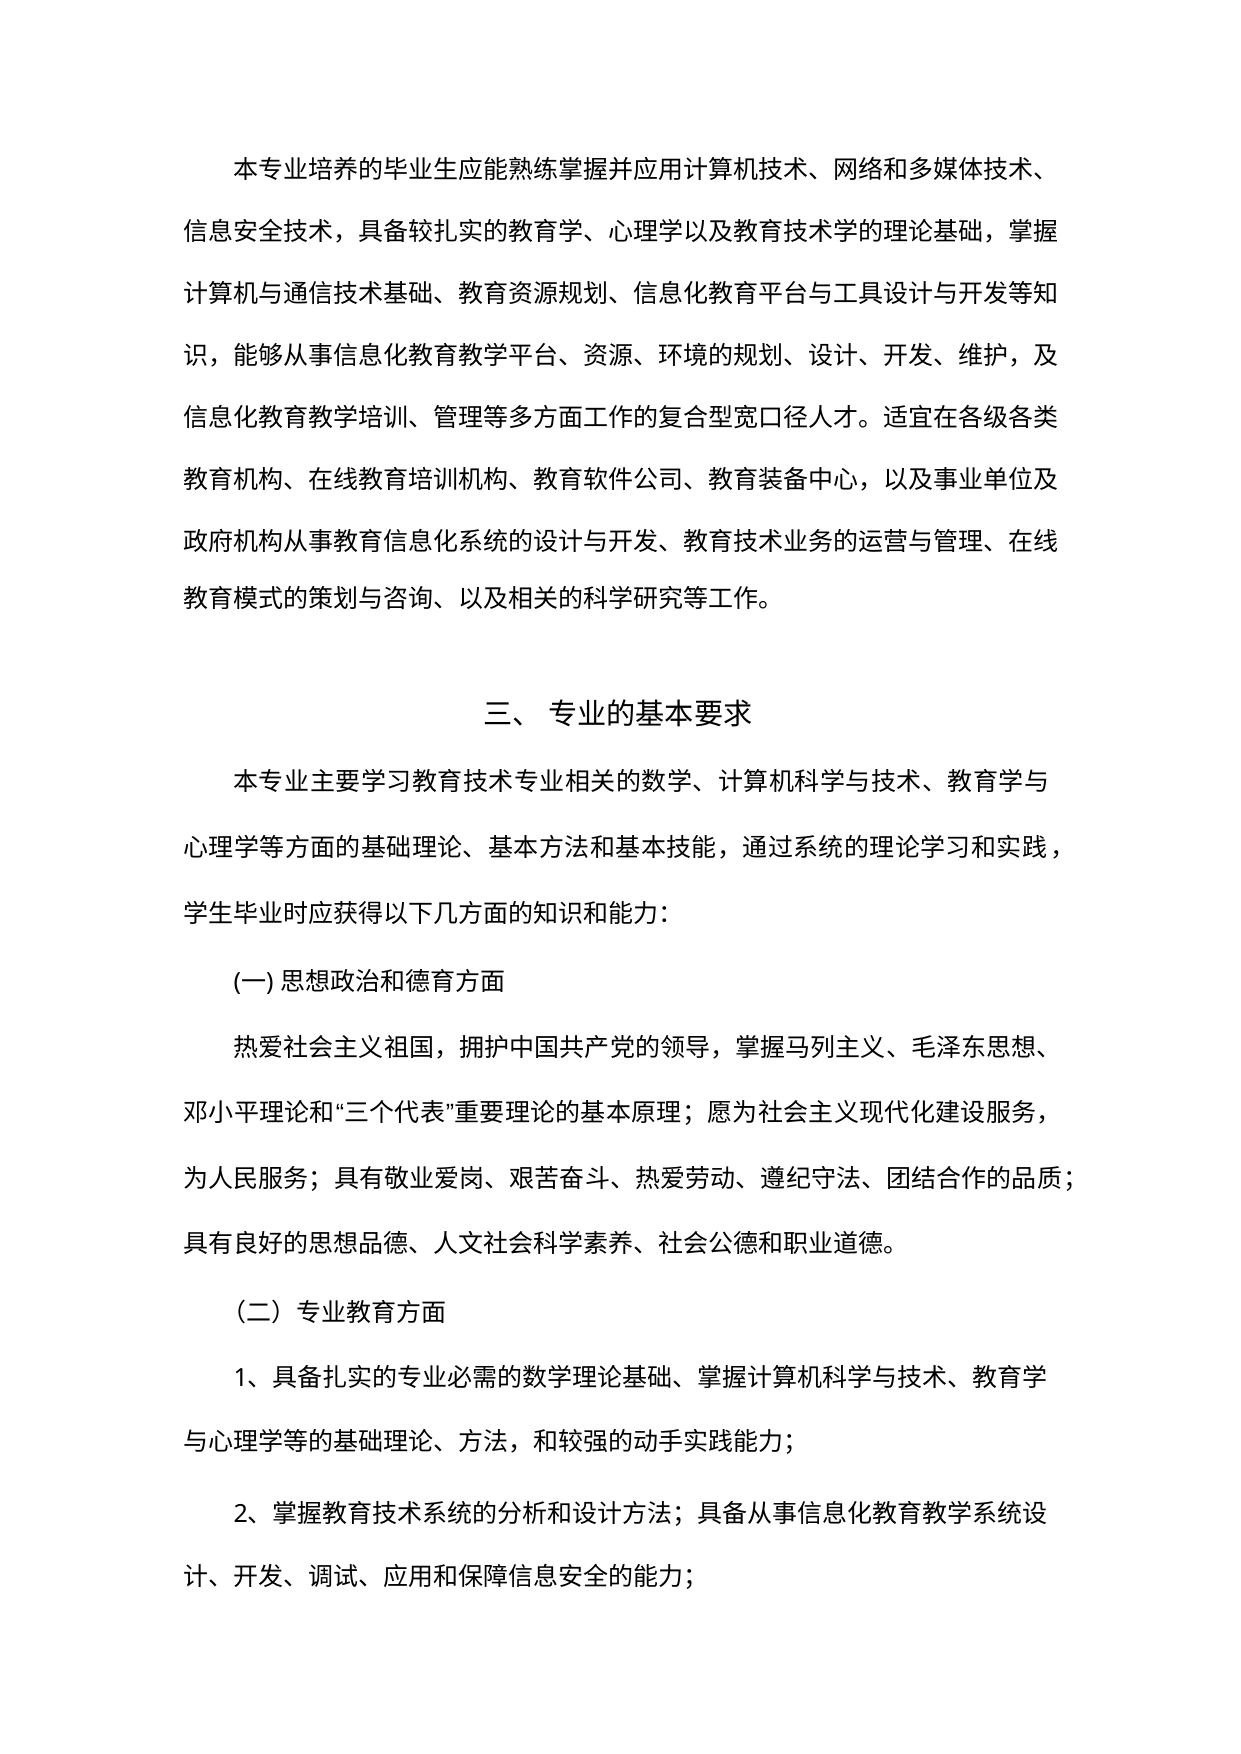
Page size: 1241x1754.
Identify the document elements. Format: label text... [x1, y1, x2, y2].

text 信息化教育教学培训、管理等多方面工作的复合型宽口径人才。适宜在各级各类 [183, 397, 1063, 434]
text 本专业主要学习教育技术专业相关的数学、计算机科学与技术、教育学与心理学等方面的基础理论、基本方法和基本技能，通过系统的理论学习和实践，学生毕业时应获得以下几方面的知识和能力： [183, 761, 1051, 929]
text 信息安全技术，具备较扎实的教育学、心理学以及教育技术学的理论基础，掌握 [183, 212, 1063, 248]
text 政府机构从事教育信息化系统的设计与开发、教育技术业务的运营与管理、在线 [183, 521, 1063, 557]
text 计算机与通信技术基础、教育资源规划、信息化教育平台与工具设计与开发等知 [183, 273, 1063, 310]
text 三、 专业的基本要求 [483, 690, 1063, 732]
text 2、掌握教育技术系统的分析和设计方法；具备从事信息化教育教学系统设计、开发、调试、应用和保障信息安全的能力； [183, 1493, 1051, 1593]
text 本专业培养的毕业生应能熟练掌握并应用计算机技术、网络和多媒体技术、 [233, 150, 1063, 186]
text 热爱社会主义祖国，拥护中国共产党的领导，掌握马列主义、毛泽东思想、邓小平理论和“三个代表”重要理论的基本原理；愿为社会主义现代化建设服务，为人民服务；具有敬业爱岗、艰苦奋斗、热爱劳动、遵纪守法、团结合作的品质；具有良好的思想品德、人文社会科学素养、社会公德和职业道德。 [183, 1027, 1063, 1260]
text (一) 思想政治和德育方面 [233, 961, 1063, 997]
text 1、具备扎实的专业必需的数学理论基础、掌握计算机科学与技术、教育学与心理学等的基础理论、方法，和较强的动手实践能力； [183, 1358, 1051, 1458]
text 教育机构、在线教育培训机构、教育软件公司、教育装备中心，以及事业单位及 [183, 459, 1063, 496]
text 识，能够从事信息化教育教学平台、资源、环境的规划、设计、开发、维护，及 [183, 335, 1063, 372]
text 教育模式的策划与咨询、以及相关的科学研究等工作。 [183, 578, 1063, 614]
text （二）专业教育方面 [221, 1292, 1063, 1328]
